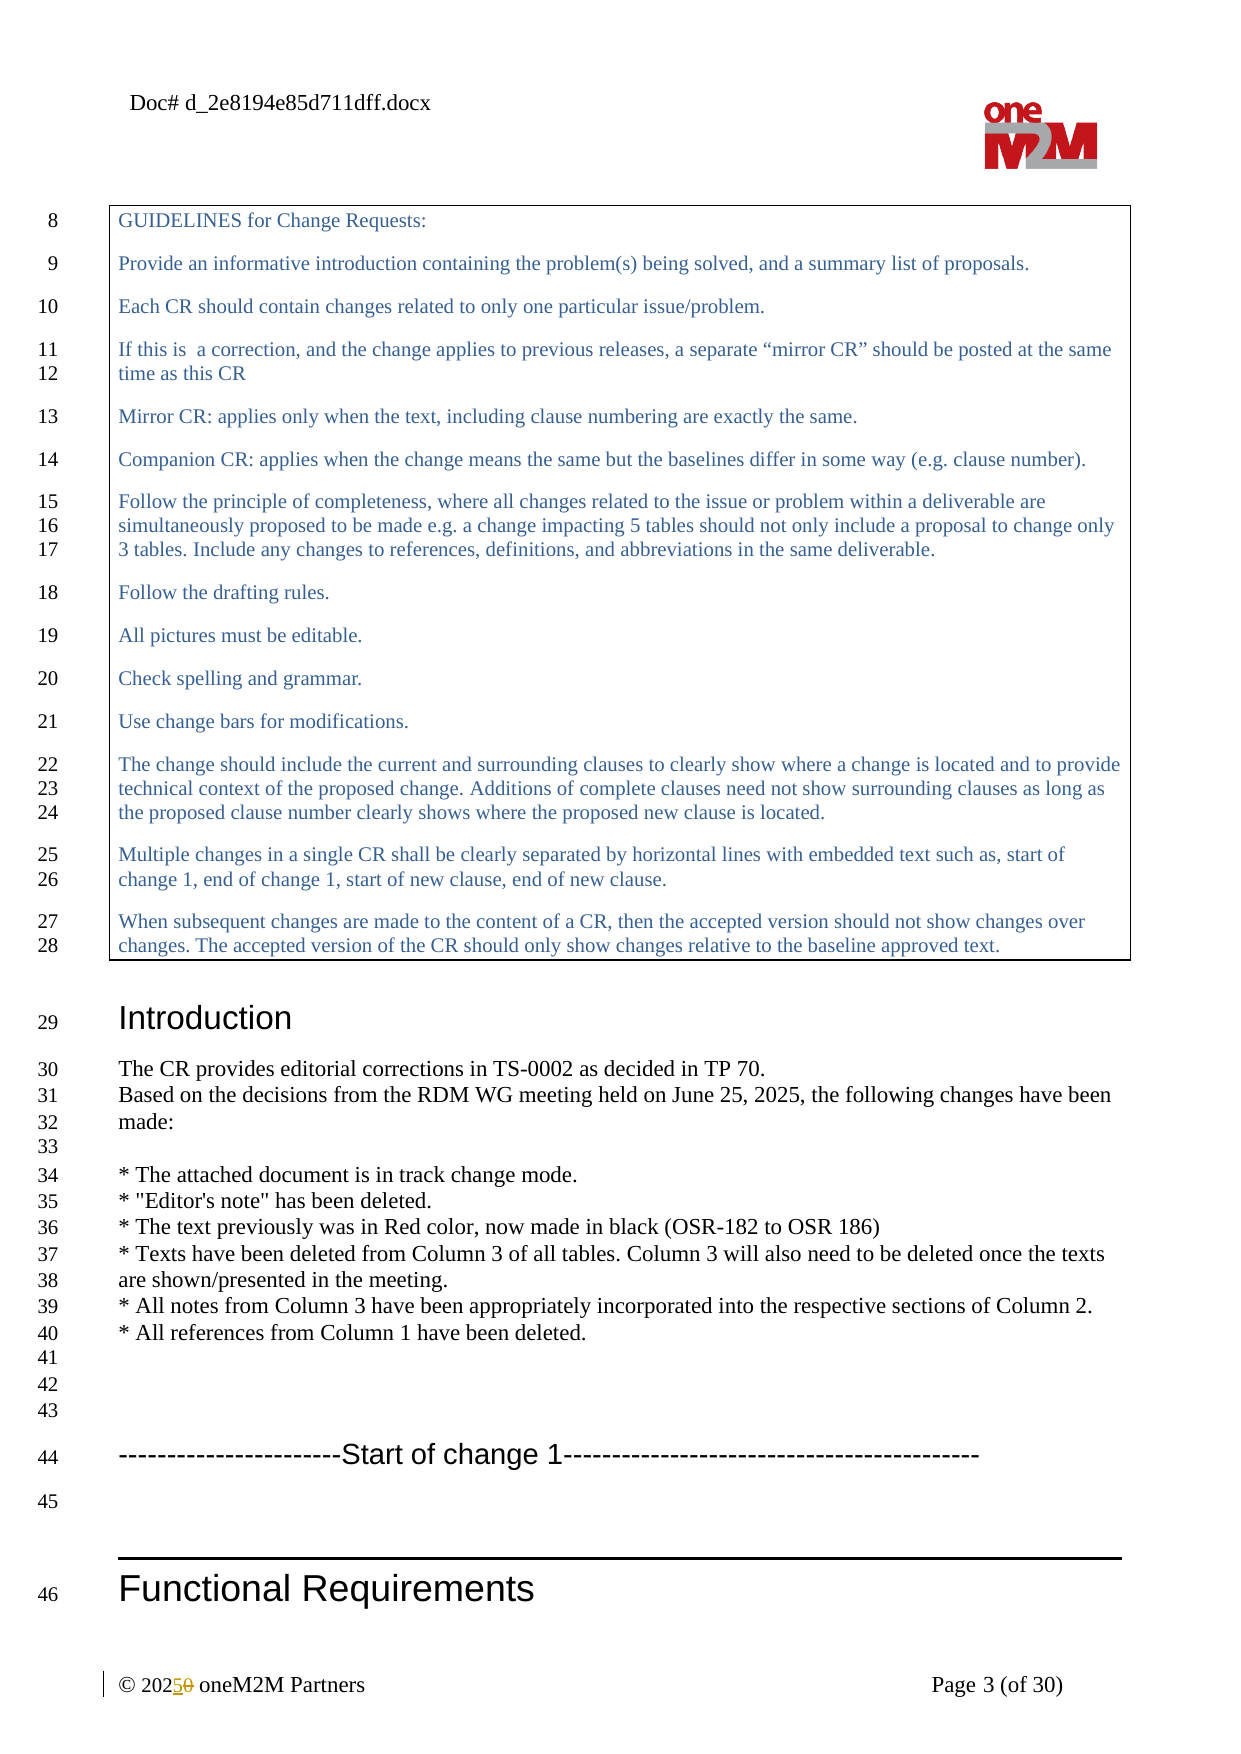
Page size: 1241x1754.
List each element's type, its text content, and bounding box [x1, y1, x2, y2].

text * All notes from Column 3 have been appropriately incorporated into the respective sections of Column 2. [118, 1292, 1122, 1319]
text Check spelling and grammar. [110, 663, 1130, 690]
text Each CR should contain changes related to only one particular issue/problem. [110, 291, 1130, 318]
text The CR provides editorial corrections in TS-0002 as decided in TP 70. [118, 1055, 1122, 1082]
text GUIDELINES for Change Requests: [110, 206, 1130, 232]
text Multiple changes in a single CR shall be clearly separated by horizontal lines with embedded text such as, start of change 1, end of change 1, start of new clause, end of new clause. [110, 839, 1130, 891]
text * The text previously was in Red color, now made in black (OSR-182 to OSR 186) [118, 1213, 1122, 1240]
picture [970, 88, 1111, 184]
text Companion CR: applies when the change means the same but the baselines differ in some way (e.g. clause number). [110, 443, 1130, 471]
text Follow the principle of completeness, where all changes related to the issue or problem within a deliverable are simultaneously proposed to be made e.g. a change impacting 5 tables should not only include a proposal to change only 3 tables. Include any changes to references, definitions, and abbreviations in the same deliverable. [110, 486, 1130, 561]
text * "Editor's note" has been deleted. [118, 1187, 1122, 1213]
text When subsequent changes are made to the content of a CR, then the accepted version should not show changes over changes. The accepted version of the CR should only show changes relative to the baseline approved text. [110, 906, 1130, 959]
text Mirror CR: applies only when the text, including clause numbering are exactly the same. [110, 401, 1130, 428]
text If this is a correction, and the change applies to previous releases, a separate “mirror CR” should be posted at the same time as this CR [110, 334, 1130, 385]
text All pictures must be editable. [110, 620, 1130, 647]
subtitle Introduction [118, 998, 1122, 1036]
text Based on the decisions from the RDM WG meeting held on June 25, 2025, the following changes have been made: [118, 1082, 1122, 1134]
text * Texts have been deleted from Column 3 of all tables. Column 3 will also need to be deleted once the texts are shown/presented in the meeting. [118, 1240, 1122, 1292]
text * The attached document is in track change mode. [118, 1161, 1122, 1187]
text Use change bars for modifications. [110, 706, 1130, 733]
text Provide an informative introduction containing the problem(s) being solved, and a summary list of proposals. [110, 248, 1130, 275]
subtitle -----------------------Start of change 1------------------------------------------- [118, 1437, 1122, 1470]
subtitle Functional Requirements [118, 1560, 1122, 1609]
text * All references from Column 1 have been deleted. [118, 1319, 1122, 1345]
text Follow the drafting rules. [110, 577, 1130, 604]
text The change should include the current and surrounding clauses to clearly show where a change is located and to provide technical context of the proposed change. Additions of complete clauses need not show surrounding clauses as long as the proposed clause number clearly shows where the proposed new clause is located. [110, 748, 1130, 824]
